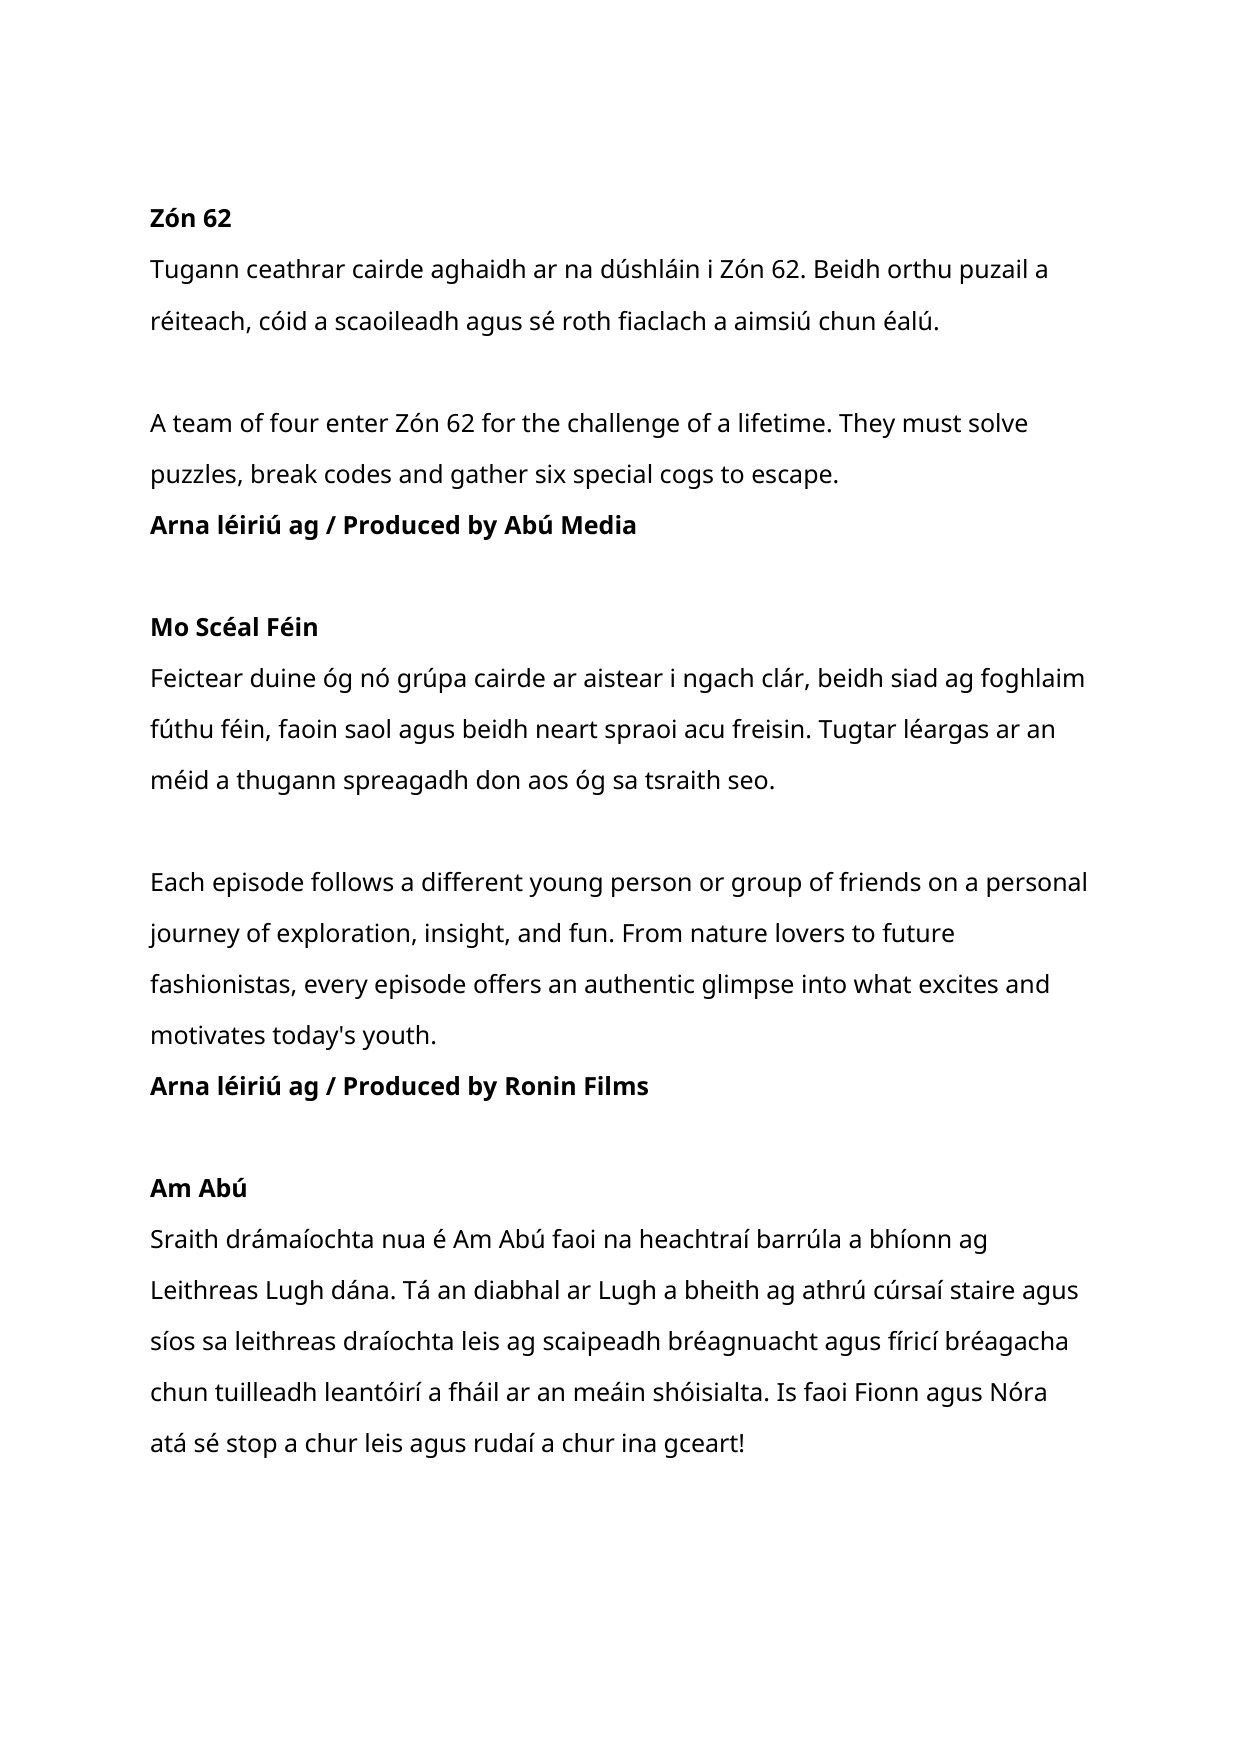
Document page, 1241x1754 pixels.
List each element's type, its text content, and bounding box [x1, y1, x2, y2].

text A team of four enter Zón 62 for the challenge of a lifetime. They must solve puzzles, break codes and gather six special cogs to escape. [150, 405, 1090, 490]
text Arna léiriú ag / Produced by Abú Media [150, 507, 1090, 541]
text Tugann ceathrar cairde aghaidh ar na dúshláin i Zón 62. Beidh orthu puzail a réiteach, cóid a scaoileadh agus sé roth fiaclach a aimsiú chun éalú. [150, 252, 1090, 337]
text Feictear duine óg nó grúpa cairde ar aistear i ngach clár, beidh siad ag foghlaim fúthu féin, faoin saol agus beidh neart spraoi acu freisin. Tugtar léargas ar an méid a thugann spreagadh don aos óg sa tsraith seo. [150, 660, 1090, 797]
text Each episode follows a different young person or group of friends on a personal journey of exploration, insight, and fun. From nature lovers to future fashionistas, every episode offers an authentic glimpse into what excites and motivates today's youth. [150, 864, 1090, 1052]
text Am Abú [150, 1171, 1090, 1205]
text Mo Scéal Féin [150, 609, 1090, 643]
text Sraith drámaíochta nua é Am Abú faoi na heachtraí barrúla a bhíonn ag Leithreas Lugh dána. Tá an diabhal ar Lugh a bheith ag athrú cúrsaí staire agus síos sa leithreas draíochta leis ag scaipeadh bréagnuacht agus fíricí bréagacha chun tuilleadh leantóirí a fháil ar an meáin shóisialta. Is faoi Fionn agus Nóra atá sé stop a chur leis agus rudaí a chur ina gceart! [150, 1222, 1090, 1460]
text Zón 62 [150, 201, 1090, 235]
text Arna léiriú ag / Produced by Ronin Films [150, 1069, 1090, 1103]
